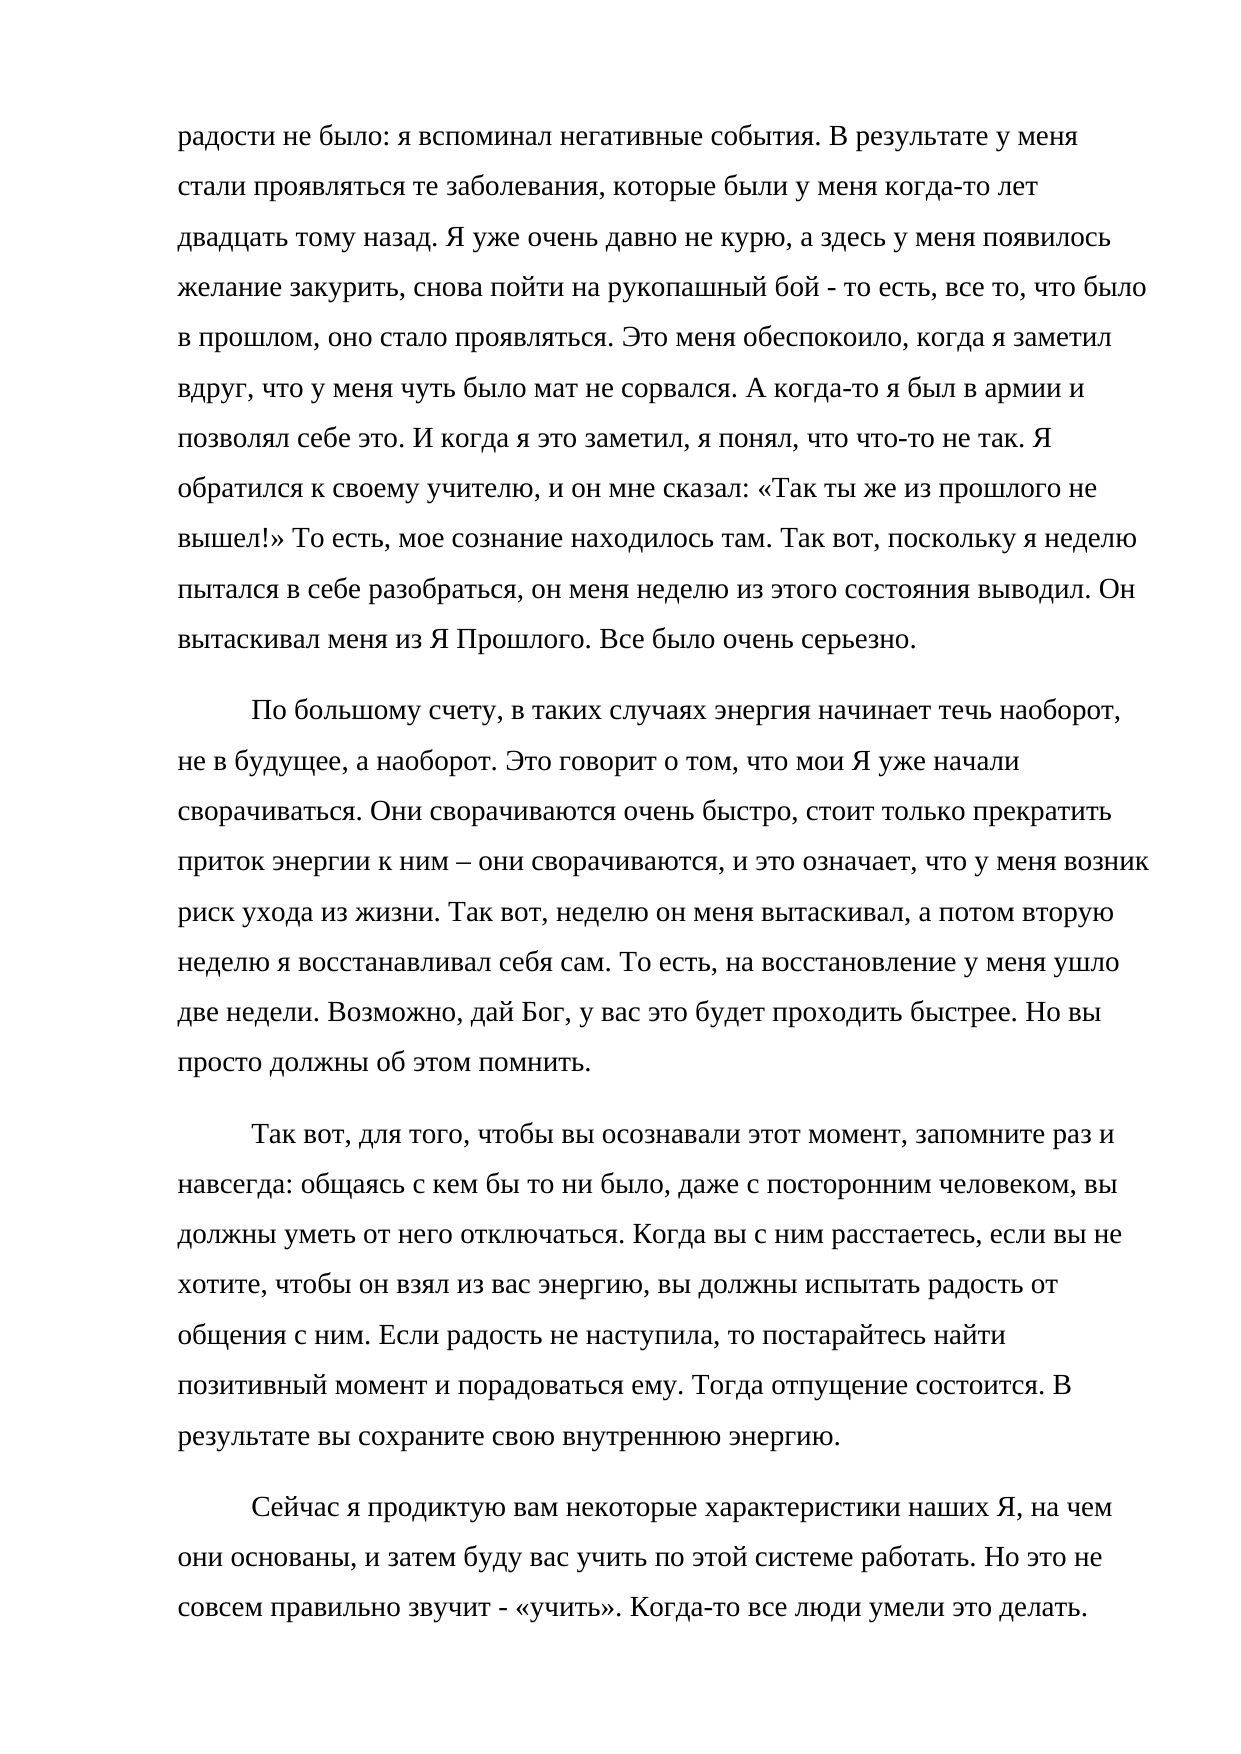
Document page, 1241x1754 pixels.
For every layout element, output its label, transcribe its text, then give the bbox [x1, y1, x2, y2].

text Так вот, для того, чтобы вы осознавали этот момент, запомните раз и навсегда: общаясь с кем бы то ни было, даже с посторонним человеком, вы должны уметь от него отключаться. Когда вы с ним расстаетесь, если вы не хотите, чтобы он взял из вас энергию, вы должны испытать радость от общения с ним. Если радость не наступила, то постарайтесь найти позитивный момент и порадоваться ему. Тогда отпущение состоится. В результате вы сохраните свою внутреннюю энергию. [177, 1116, 1152, 1451]
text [177, 118, 1152, 655]
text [177, 1489, 1152, 1623]
text По большому счету, в таких случаях энергия начинает течь наоборот, не в будущее, а наоборот. Это говорит о том, что мои Я уже начали сворачиваться. Они сворачиваются очень быстро, стоит только прекратить приток энергии к ним – они сворачиваются, и это означает, что у меня возник риск ухода из жизни. Так вот, неделю он меня вытаскивал, а потом вторую неделю я восстанавливал себя сам. То есть, на восстановление у меня ушло две недели. Возможно, дай Бог, у вас это будет проходить быстрее. Но вы просто должны об этом помнить. [177, 692, 1152, 1078]
